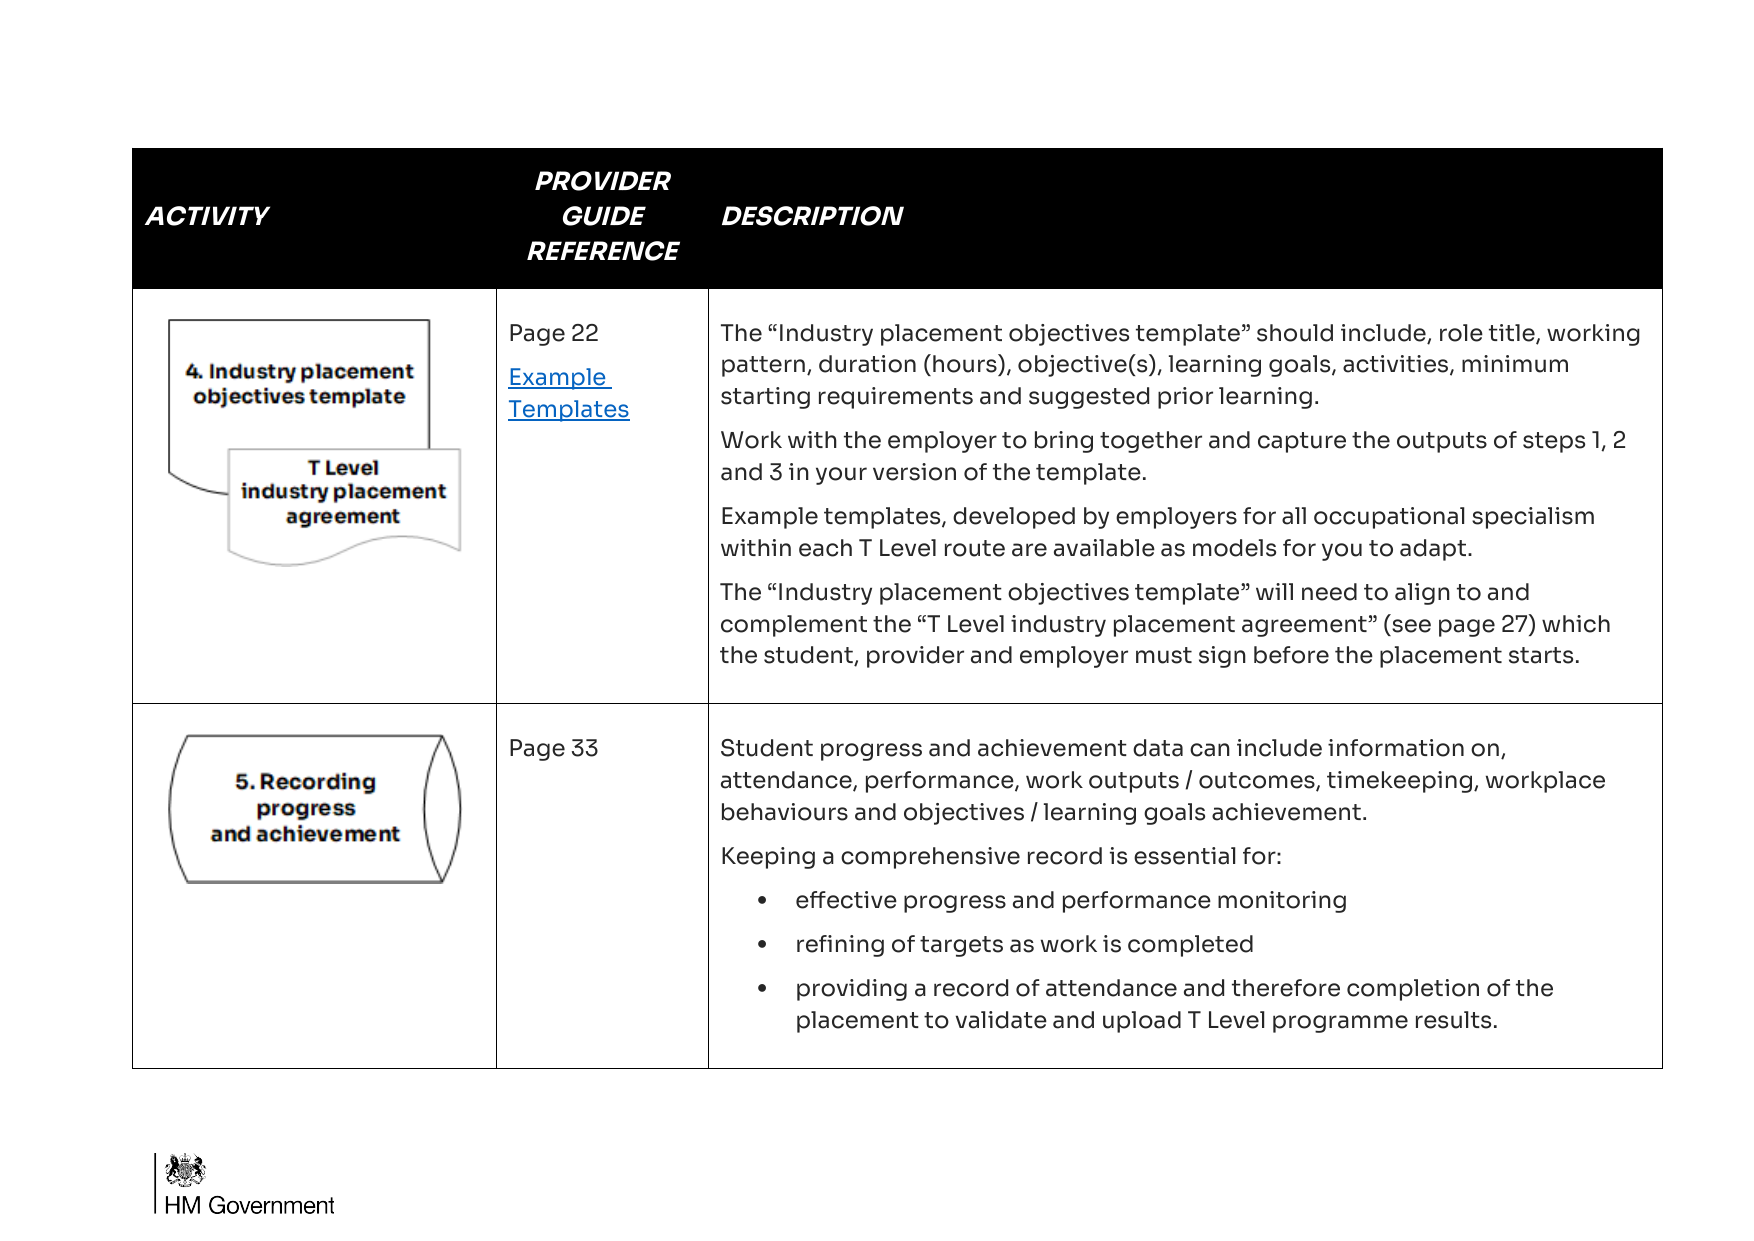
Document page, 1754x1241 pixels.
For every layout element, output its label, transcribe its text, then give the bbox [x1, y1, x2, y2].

picture [167, 734, 463, 884]
table_header Provider guide reference [497, 149, 708, 288]
table_cell The “Industry placement objectives template” should include, role title, working pattern, duration (hours), objective(s), learning goals, activities, minimum starting requirements and suggested prior learning. Work with the employer to bring together and capture the outputs of steps 1, 2 and 3 in your version of the template. Example templates, developed by employers for all occupational specialism within each T Level route are available as models for you to adapt. The “Industry placement objectives template” will need to align to and complement the “T Level industry placement agreement” (see page 27) which the student, provider and employer must sign before the placement starts. [709, 289, 1662, 703]
table_header Description [709, 149, 1662, 288]
table_cell Page 33 [497, 704, 708, 1068]
table_header Activity [133, 149, 496, 288]
table_cell Student progress and achievement data can include information on, attendance, performance, work outputs / outcomes, timekeeping, workplace behaviours and objectives / learning goals achievement. Keeping a comprehensive record is essential for: effective progress and performance monitoring refining of targets as work is completed providing a record of attendance and therefore completion of the placement to validate and upload T Level programme results. [709, 704, 1662, 1068]
picture [154, 1153, 334, 1214]
table_cell [133, 704, 496, 1068]
table_cell [133, 289, 496, 703]
table_cell Page 22 Example Templates [497, 289, 708, 703]
picture [167, 318, 463, 567]
